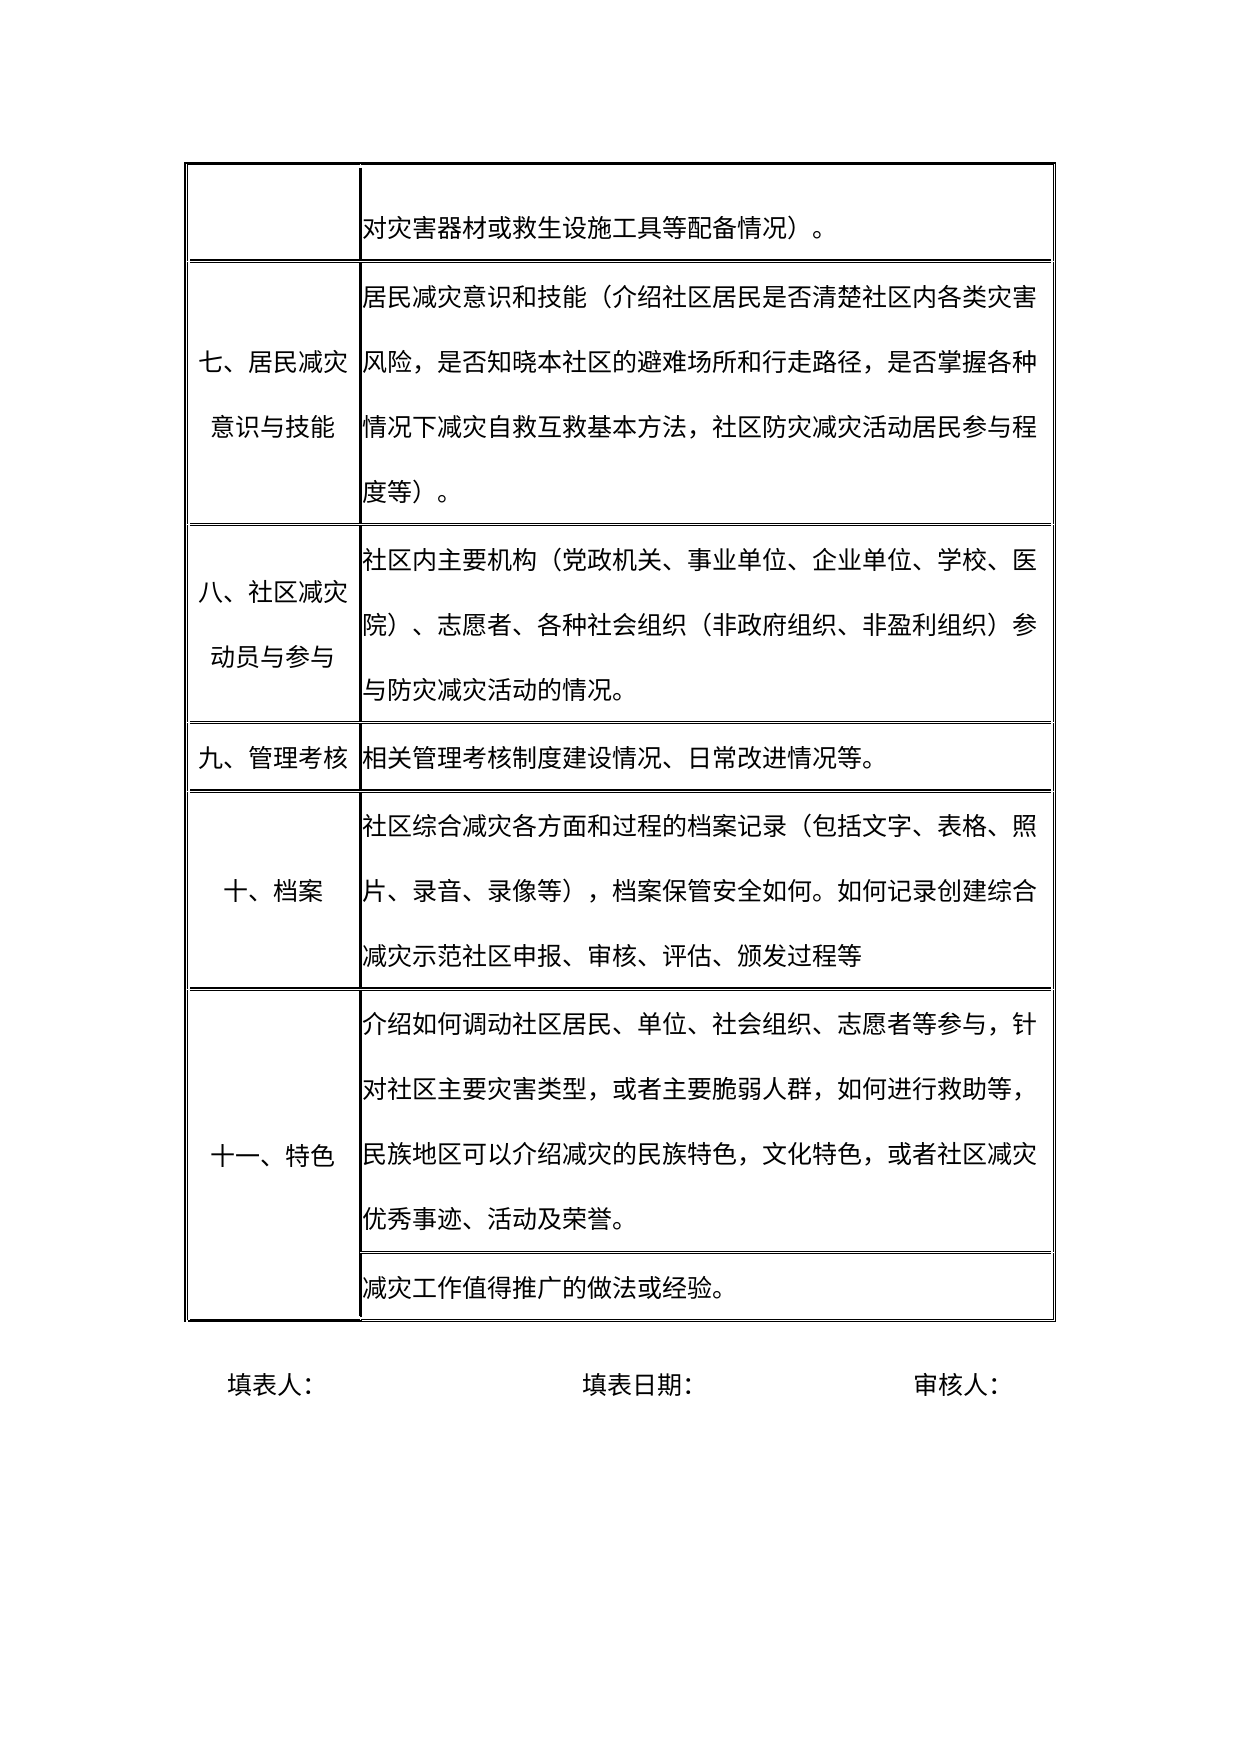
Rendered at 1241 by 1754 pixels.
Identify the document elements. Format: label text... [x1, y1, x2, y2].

table_cell 七、居民减灾意识与技能 [188, 259, 359, 523]
table_cell 社区内主要机构（党政机关、事业单位、企业单位、学校、医院）、志愿者、各种社会组织（非政府组织、非盈利组织）参与防灾减灾活动的情况。 [360, 523, 1054, 721]
table_cell 十一、特色 [188, 987, 360, 1319]
table_cell 十、档案 [188, 789, 359, 987]
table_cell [360, 165, 1053, 259]
table_cell 六、减灾基础设施 [188, 165, 360, 259]
table_cell 相关管理考核制度建设情况、日常改进情况等。 [360, 721, 1054, 789]
table_cell 社区综合减灾各方面和过程的档案记录（包括文字、表格、照片、录音、录像等），档案保管安全如何。如何记录创建综合减灾示范社区申报、审核、评估、颁发过程等 [362, 789, 1053, 987]
table_cell 居民减灾意识和技能（介绍社区居民是否清楚社区内各类灾害风险，是否知晓本社区的避难场所和行走路径，是否掌握各种情况下减灾自救互救基本方法，社区防灾减灾活动居民参与程度等）。 [362, 259, 1053, 523]
table_cell 减灾工作值得推广的做法或经验。 [360, 1251, 1054, 1319]
text 填表人： 填表日期： 审核人： [187, 1351, 1053, 1416]
table_cell 九、管理考核 [186, 721, 360, 789]
table_cell 八、社区减灾动员与参与 [186, 523, 360, 721]
table_cell 介绍如何调动社区居民、单位、社会组织、志愿者等参与，针对社区主要灾害类型，或者主要脆弱人群，如何进行救助等，民族地区可以介绍减灾的民族特色，文化特色，或者社区减灾优秀事迹、活动及荣誉。 [362, 987, 1053, 1251]
